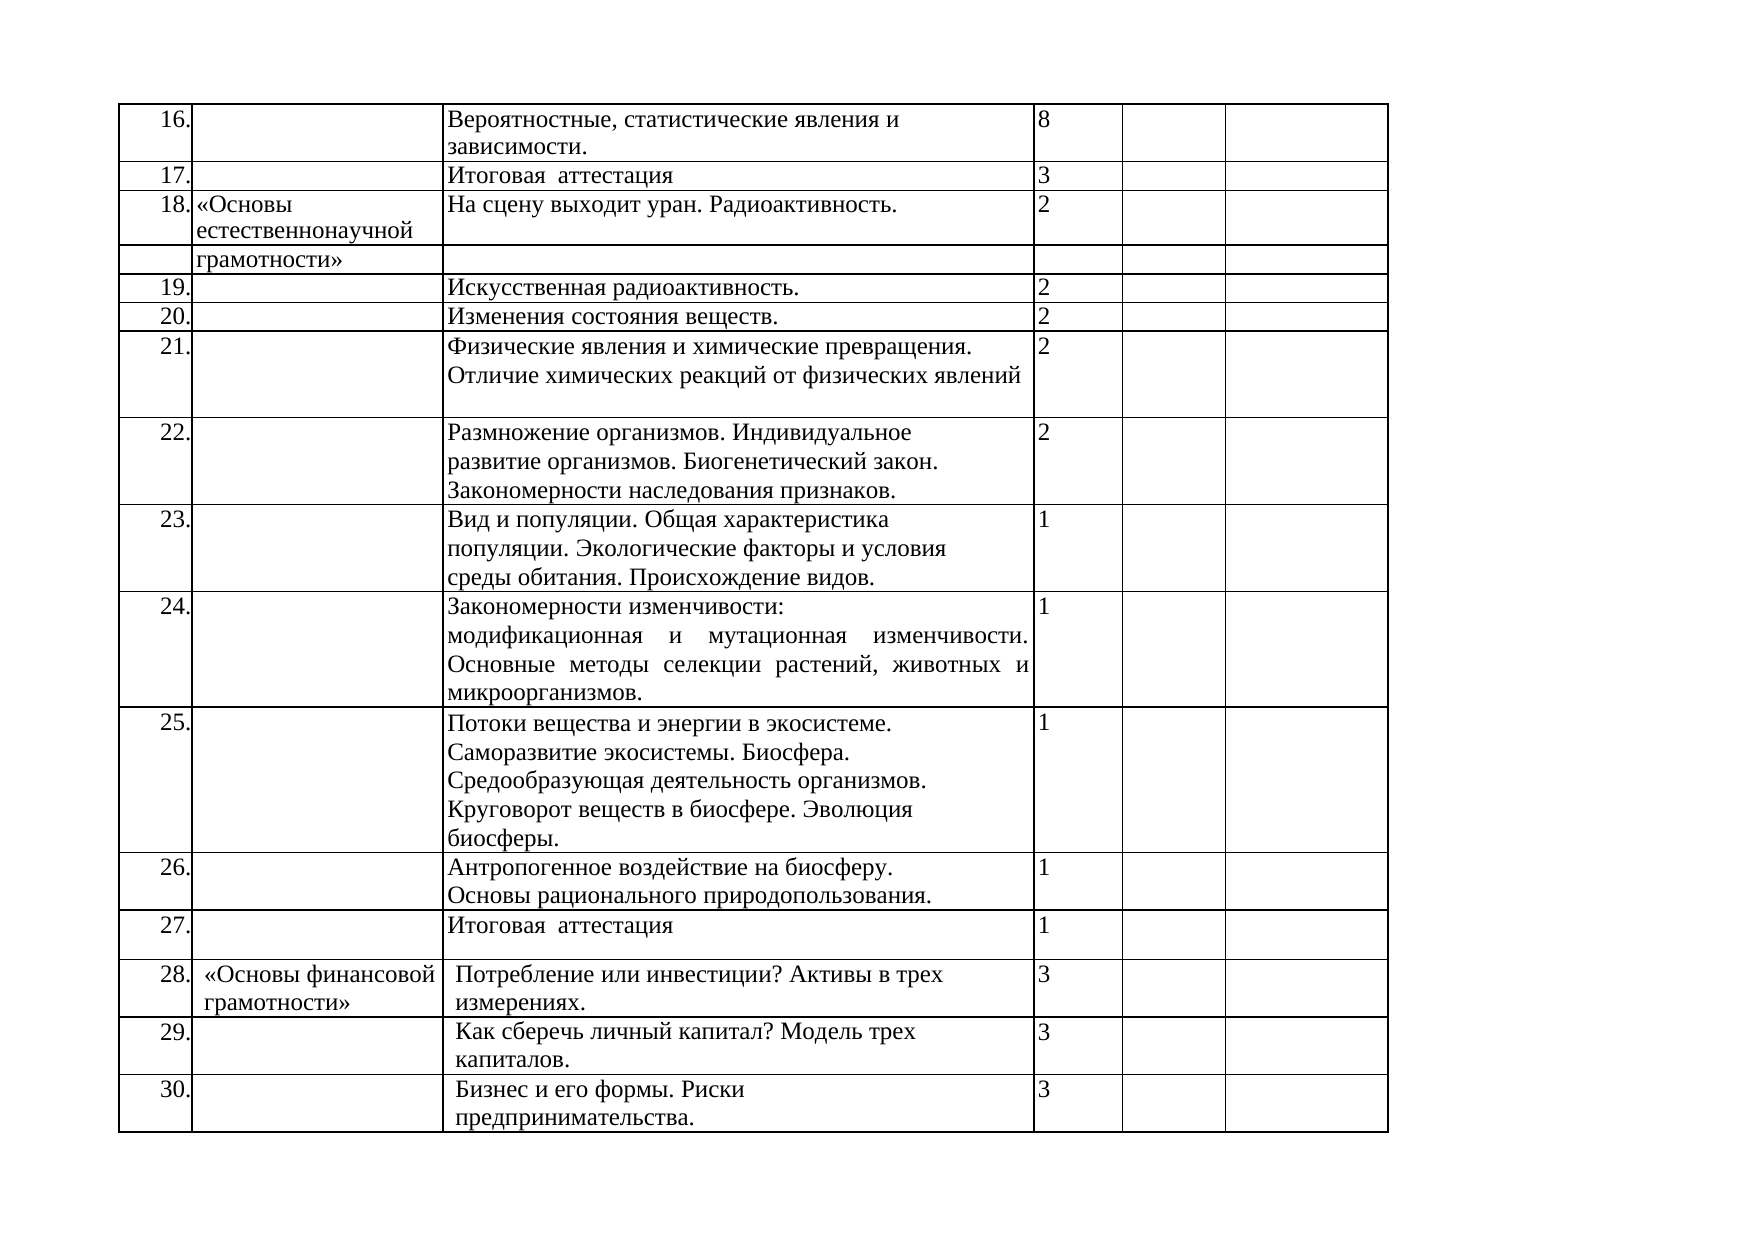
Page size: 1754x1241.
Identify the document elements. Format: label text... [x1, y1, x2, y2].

table_cell 22. [120, 418, 191, 503]
table_cell 28. [120, 960, 191, 1016]
table_cell [193, 275, 442, 302]
table_cell Потоки вещества и энергии в экосистеме. Саморазвитие экосистемы. Биосфера. Средообразующая деятельность организмов. Круговорот веществ в биосфере. Эволюция биосферы. [444, 708, 1033, 852]
table_cell [193, 303, 442, 330]
table_cell Вероятностные, статистические явления и зависимости. [444, 105, 1033, 161]
table_cell [1226, 275, 1387, 302]
table_cell [120, 246, 191, 273]
table_cell [1123, 303, 1225, 330]
table_cell 3 [1035, 1018, 1122, 1074]
table_cell 18. [120, 191, 191, 244]
table_cell «Основы естественнонаучной [193, 191, 442, 244]
table_cell 3 [1035, 960, 1122, 1016]
table_cell [1226, 1075, 1387, 1131]
table_cell [193, 1075, 442, 1131]
table_cell 1 [1035, 708, 1122, 852]
table_cell На сцену выходит уран. Радиоактивность. [444, 191, 1033, 244]
table_cell 2 [1035, 275, 1122, 302]
table_cell 1 [1035, 911, 1122, 958]
table_cell Размножение организмов. Индивидуальное развитие организмов. Биогенетический закон. Закономерности наследования признаков. [444, 418, 1033, 503]
table_cell [1226, 911, 1387, 958]
table_cell 8 [1035, 105, 1122, 161]
table_cell Итоговая аттестация [444, 911, 1033, 958]
table_cell [193, 418, 442, 503]
table_cell [193, 105, 442, 161]
table_cell [1226, 191, 1387, 244]
table_cell [1226, 105, 1387, 161]
table_cell 30. [120, 1075, 191, 1131]
table_cell [1123, 418, 1225, 503]
table_cell [193, 853, 442, 909]
table_cell [1226, 853, 1387, 909]
table_cell [193, 592, 442, 706]
table_cell [1123, 246, 1225, 273]
table_cell 2 [1035, 303, 1122, 330]
table_cell [1123, 191, 1225, 244]
table_cell [1123, 911, 1225, 958]
table_cell 20. [120, 303, 191, 330]
table_cell [193, 708, 442, 852]
table_cell 1 [1035, 592, 1122, 706]
table_cell [193, 911, 442, 958]
table_cell 26. [120, 853, 191, 909]
table_cell [1035, 246, 1122, 273]
table_cell [444, 246, 1033, 273]
table_cell 23. [120, 505, 191, 591]
table_cell [1123, 332, 1225, 417]
table_cell 3 [1035, 162, 1122, 189]
table_cell Бизнес и его формы. Риски предпринимательства. [444, 1075, 1033, 1131]
table_cell [193, 162, 442, 189]
table_cell Итоговая аттестация [444, 162, 1033, 189]
table_cell [1123, 162, 1225, 189]
table_cell [1226, 332, 1387, 417]
table_cell 3 [1035, 1075, 1122, 1131]
table_cell [1226, 960, 1387, 1016]
table_cell 2 [1035, 332, 1122, 417]
table_cell 2 [1035, 191, 1122, 244]
table_cell [1226, 1018, 1387, 1074]
table_cell 21. [120, 332, 191, 417]
table_cell [1226, 418, 1387, 503]
table_cell 17. [120, 162, 191, 189]
table_cell 19. [120, 275, 191, 302]
table_cell [1226, 592, 1387, 706]
table_cell 29. [120, 1018, 191, 1074]
table_cell Потребление или инвестиции? Активы в трех измерениях. [444, 960, 1033, 1016]
table_cell «Основы финансовой грамотности» [193, 960, 442, 1016]
table_cell Закономерности изменчивости: модификационная и мутационная изменчивости. Основные методы селекции растений, животных и микроорганизмов. [444, 592, 1033, 706]
table_cell 16. [120, 105, 191, 161]
table_cell [1226, 246, 1387, 273]
table_cell [1226, 708, 1387, 852]
table_cell [1123, 105, 1225, 161]
table_cell [1123, 592, 1225, 706]
table_cell 1 [1035, 853, 1122, 909]
table_cell [193, 1018, 442, 1074]
table_cell [1226, 505, 1387, 591]
table_cell 2 [1035, 418, 1122, 503]
table_cell Изменения состояния веществ. [444, 303, 1033, 330]
table_cell [1123, 853, 1225, 909]
table_cell [1123, 708, 1225, 852]
table_cell 1 [1035, 505, 1122, 591]
table_cell 24. [120, 592, 191, 706]
table_cell 27. [120, 911, 191, 958]
table_cell [1123, 505, 1225, 591]
table_cell Вид и популяции. Общая характеристика популяции. Экологические факторы и условия среды обитания. Происхождение видов. [444, 505, 1033, 591]
table_cell [1123, 275, 1225, 302]
table_cell [1123, 1075, 1225, 1131]
table_cell [1123, 1018, 1225, 1074]
table_cell [193, 332, 442, 417]
table_cell [193, 505, 442, 591]
table_cell Антропогенное воздействие на биосферу. Основы рационального природопользования. [444, 853, 1033, 909]
table_cell грамотности» [193, 246, 442, 273]
table_cell [1123, 960, 1225, 1016]
table_cell 25. [120, 708, 191, 852]
table_cell Как сберечь личный капитал? Модель трех капиталов. [444, 1018, 1033, 1074]
table_cell Искусственная радиоактивность. [444, 275, 1033, 302]
table_cell [1226, 303, 1387, 330]
table_cell Физические явления и химические превращения. Отличие химических реакций от физических явлений [444, 332, 1033, 417]
table_cell [1226, 162, 1387, 189]
